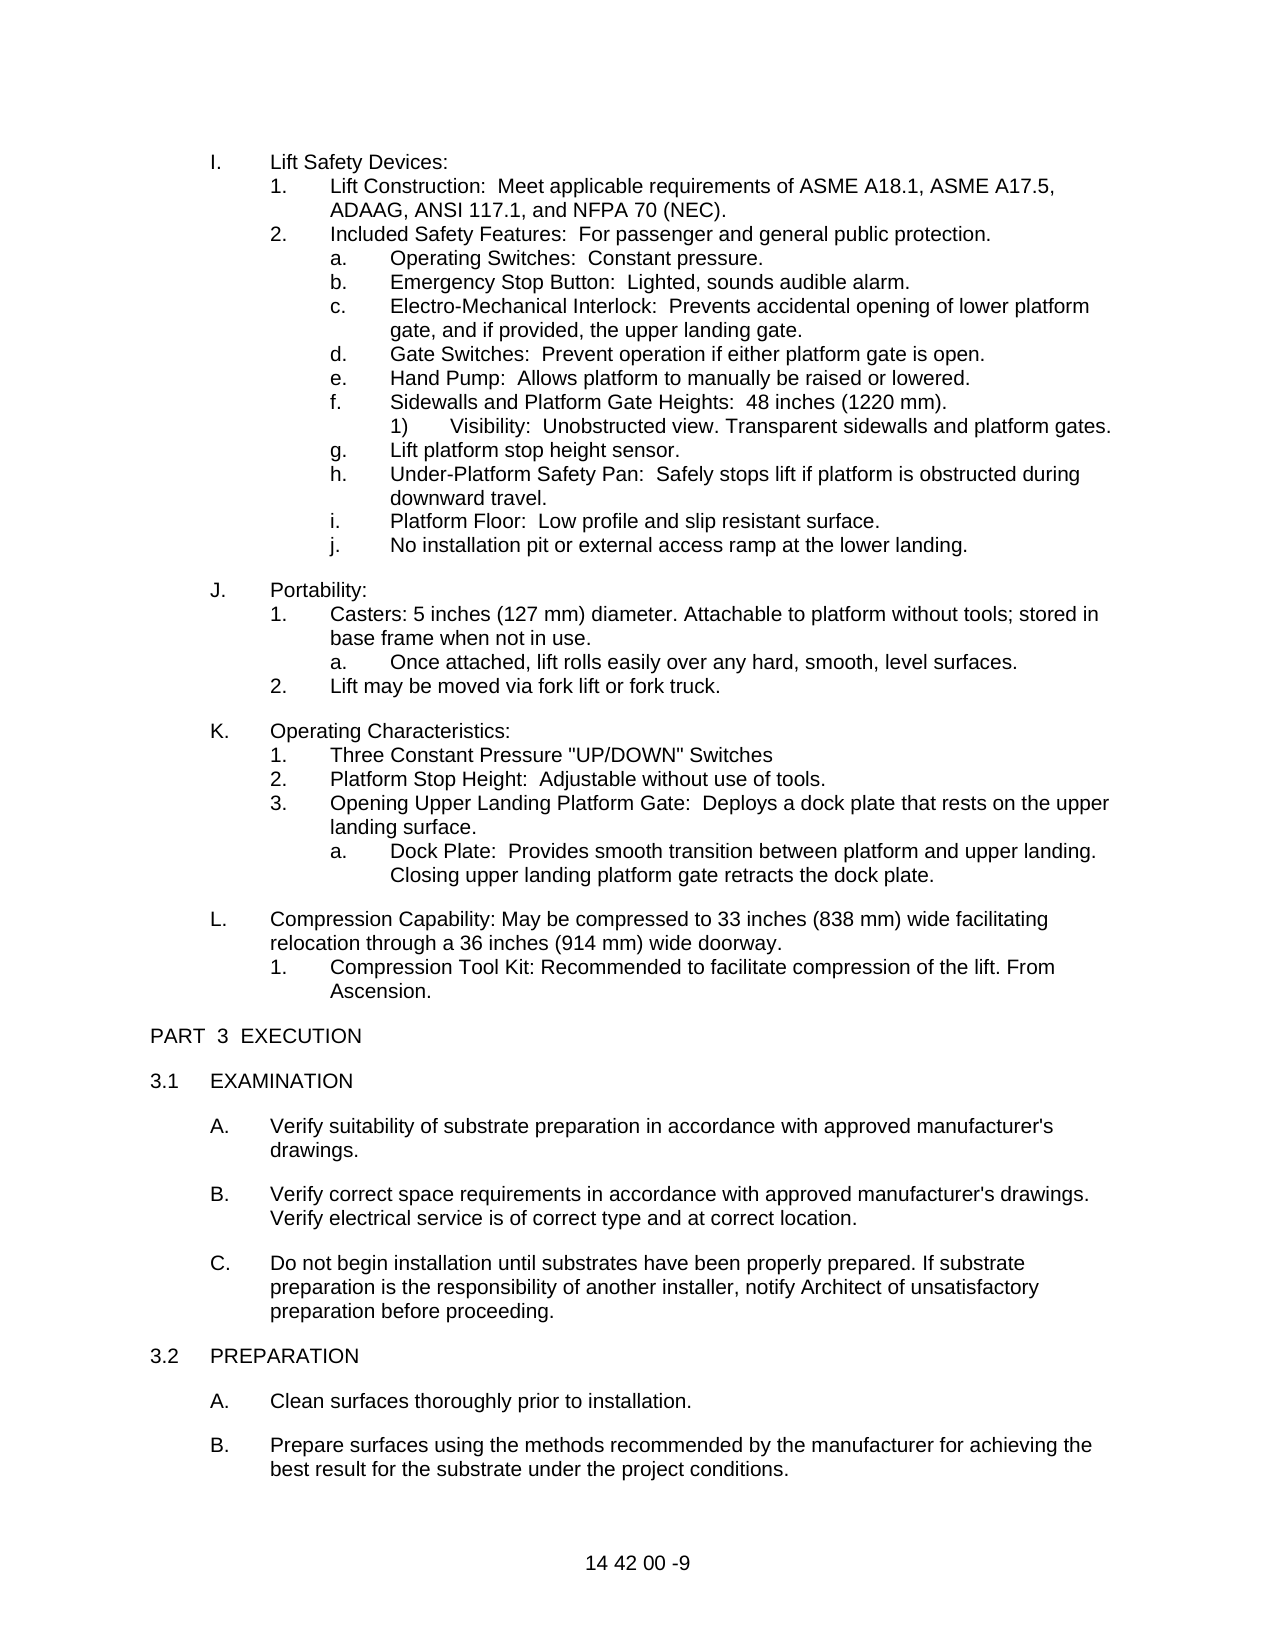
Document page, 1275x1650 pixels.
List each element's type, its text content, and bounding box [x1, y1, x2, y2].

list Verify correct space requirements in accordance with approved manufacturer's drawings. Verify electrical service is of correct type and at correct location. [210, 1182, 1125, 1230]
list Operating Characteristics: [210, 719, 1125, 743]
list Once attached, lift rolls easily over any hard, smooth, level surfaces. [330, 650, 1125, 674]
list Sidewalls and Platform Gate Heights: 48 inches (1220 mm). [330, 389, 1125, 413]
list Portability: [210, 578, 1125, 602]
list Lift Construction: Meet applicable requirements of ASME A18.1, ASME A17.5, ADAAG, ANSI 117.1, and NFPA 70 (NEC). [270, 174, 1125, 222]
list Gate Switches: Prevent operation if either platform gate is open. [330, 342, 1125, 366]
list Included Safety Features: For passenger and general public protection. [270, 222, 1125, 246]
list Under-Platform Safety Pan: Safely stops lift if platform is obstructed during downward travel. [330, 461, 1125, 509]
list EXECUTION [150, 1024, 1125, 1048]
list Compression Capability: May be compressed to 33 inches (838 mm) wide facilitating relocation through a 36 inches (914 mm) wide doorway. [210, 907, 1125, 955]
list PREPARATION [150, 1344, 1125, 1368]
list Lift may be moved via fork lift or fork truck. [270, 674, 1125, 698]
list Clean surfaces thoroughly prior to installation. [210, 1388, 1125, 1412]
list Lift platform stop height sensor. [330, 437, 1125, 461]
list Platform Stop Height: Adjustable without use of tools. [270, 767, 1125, 791]
list Hand Pump: Allows platform to manually be raised or lowered. [330, 366, 1125, 389]
list No installation pit or external access ramp at the lower landing. [330, 533, 1125, 557]
list Visibility: Unobstructed view. Transparent sidewalls and platform gates. [390, 413, 1125, 437]
list Operating Switches: Constant pressure. [330, 246, 1125, 270]
list Platform Floor: Low profile and slip resistant surface. [330, 509, 1125, 533]
list Lift Safety Devices: [210, 150, 1125, 174]
list Do not begin installation until substrates have been properly prepared. If substrate preparation is the responsibility of another installer, notify Architect of unsatisfactory preparation before proceeding. [210, 1251, 1125, 1323]
list Electro-Mechanical Interlock: Prevents accidental opening of lower platform gate, and if provided, the upper landing gate. [330, 294, 1125, 342]
list Prepare surfaces using the methods recommended by the manufacturer for achieving the best result for the substrate under the project conditions. [210, 1433, 1125, 1481]
list Verify suitability of substrate preparation in accordance with approved manufacturer's drawings. [210, 1113, 1125, 1161]
list Dock Plate: Provides smooth transition between platform and upper landing. Closing upper landing platform gate retracts the dock plate. [330, 838, 1125, 886]
list Casters: 5 inches (127 mm) diameter. Attachable to platform without tools; stored in base frame when not in use. [270, 602, 1125, 650]
list Opening Upper Landing Platform Gate: Deploys a dock plate that rests on the upper landing surface. [270, 791, 1125, 838]
list Compression Tool Kit: Recommended to facilitate compression of the lift. From Ascension. [270, 955, 1125, 1003]
list EXAMINATION [150, 1069, 1125, 1093]
list Emergency Stop Button: Lighted, sounds audible alarm. [330, 270, 1125, 294]
list Three Constant Pressure "UP/DOWN" Switches [270, 743, 1125, 767]
